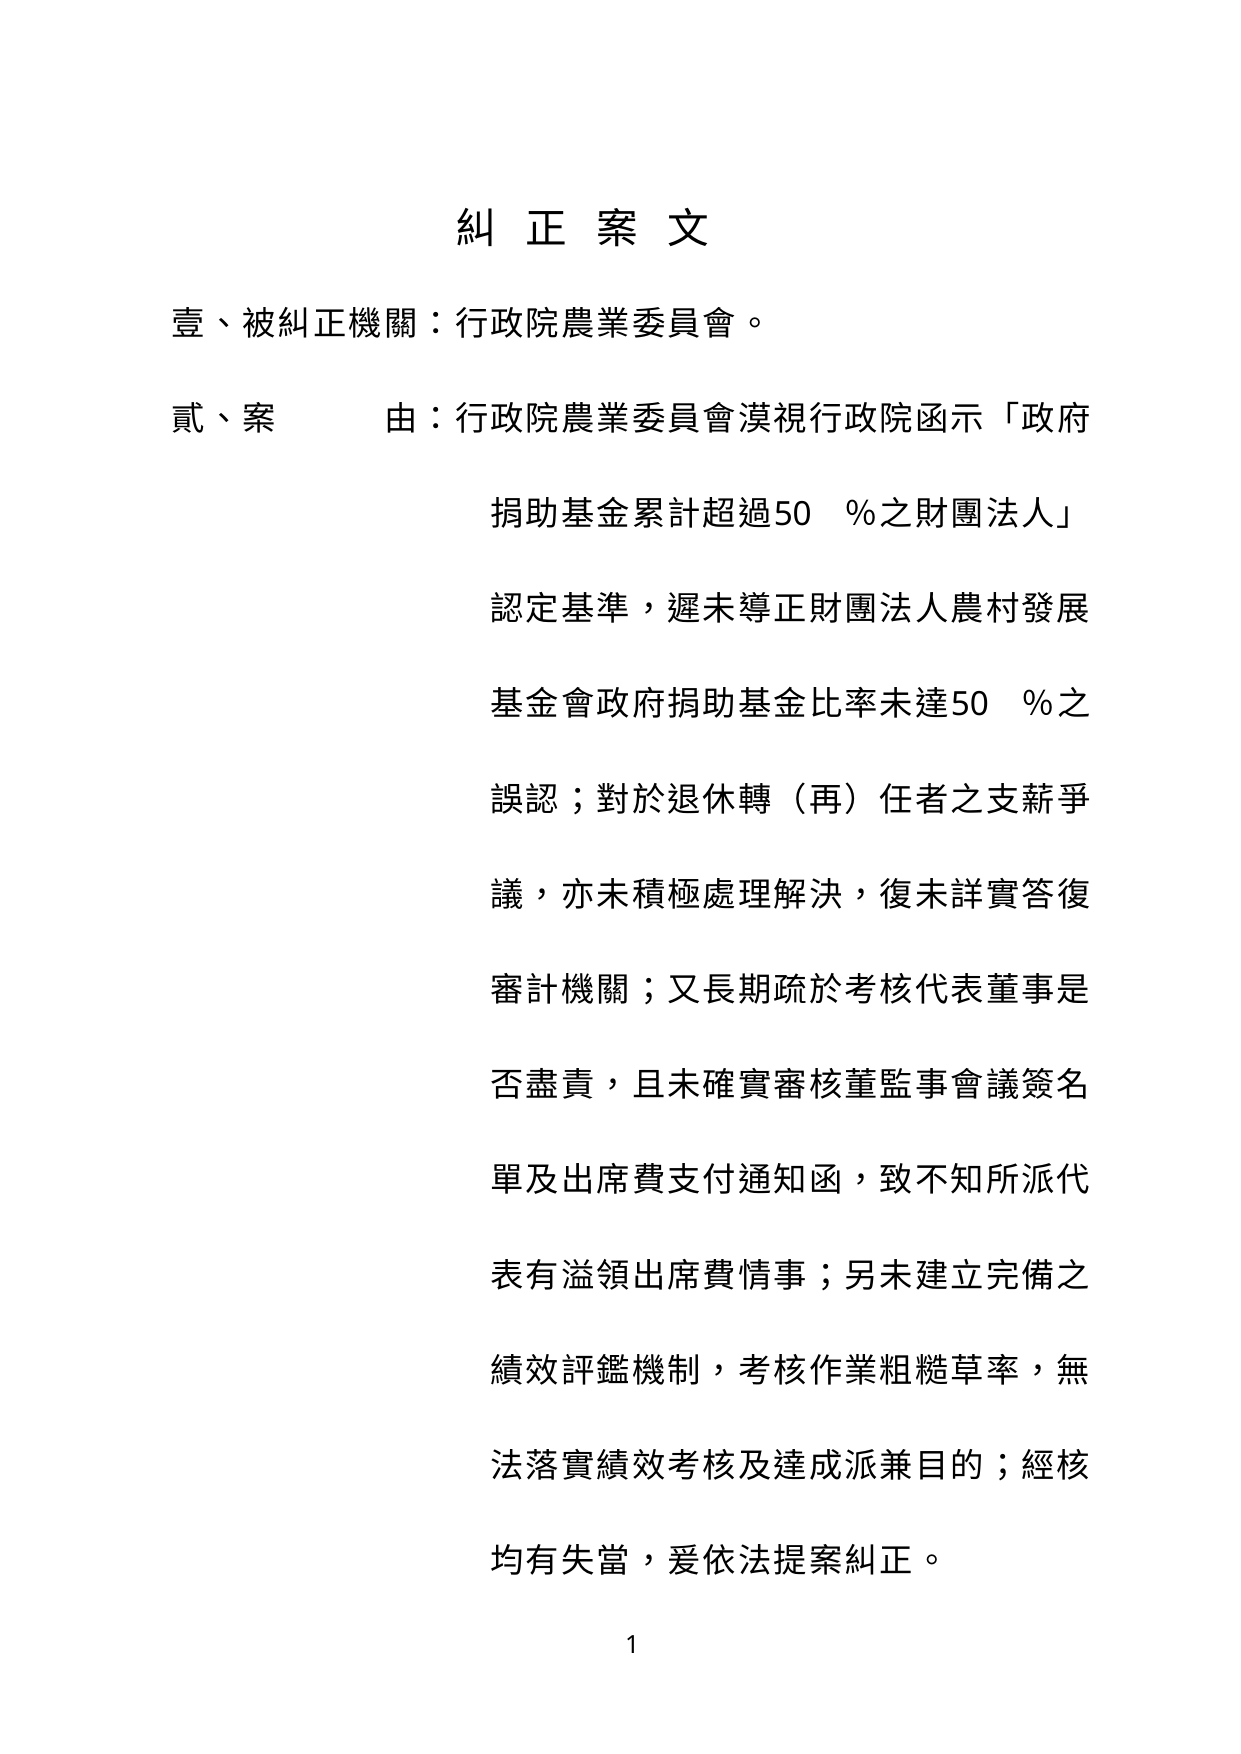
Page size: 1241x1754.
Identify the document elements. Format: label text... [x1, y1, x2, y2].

text 糾正案文 [419, 178, 1092, 273]
subtitle 案 由：行政院農業委員會漠視行政院函示「政府捐助基金累計超過50％之財團法人」認定基準，遲未導正財團法人農村發展基金會政府捐助基金比率未達50％之誤認；對於退休轉（再）任者之支薪爭議，亦未積極處理解決，復未詳實答復審計機關；又長期疏於考核代表董事是否盡責，且未確實審核董監事會議簽名單及出席費支付通知函，致不知所派代表有溢領出席費情事；另未建立完備之績效評鑑機制，考核作業粗糙草率，無法落實績效考核及達成派兼目的；經核均有失當，爰依法提案糾正。 [171, 368, 1092, 1606]
subtitle 被糾正機關：行政院農業委員會。 [171, 273, 1092, 368]
